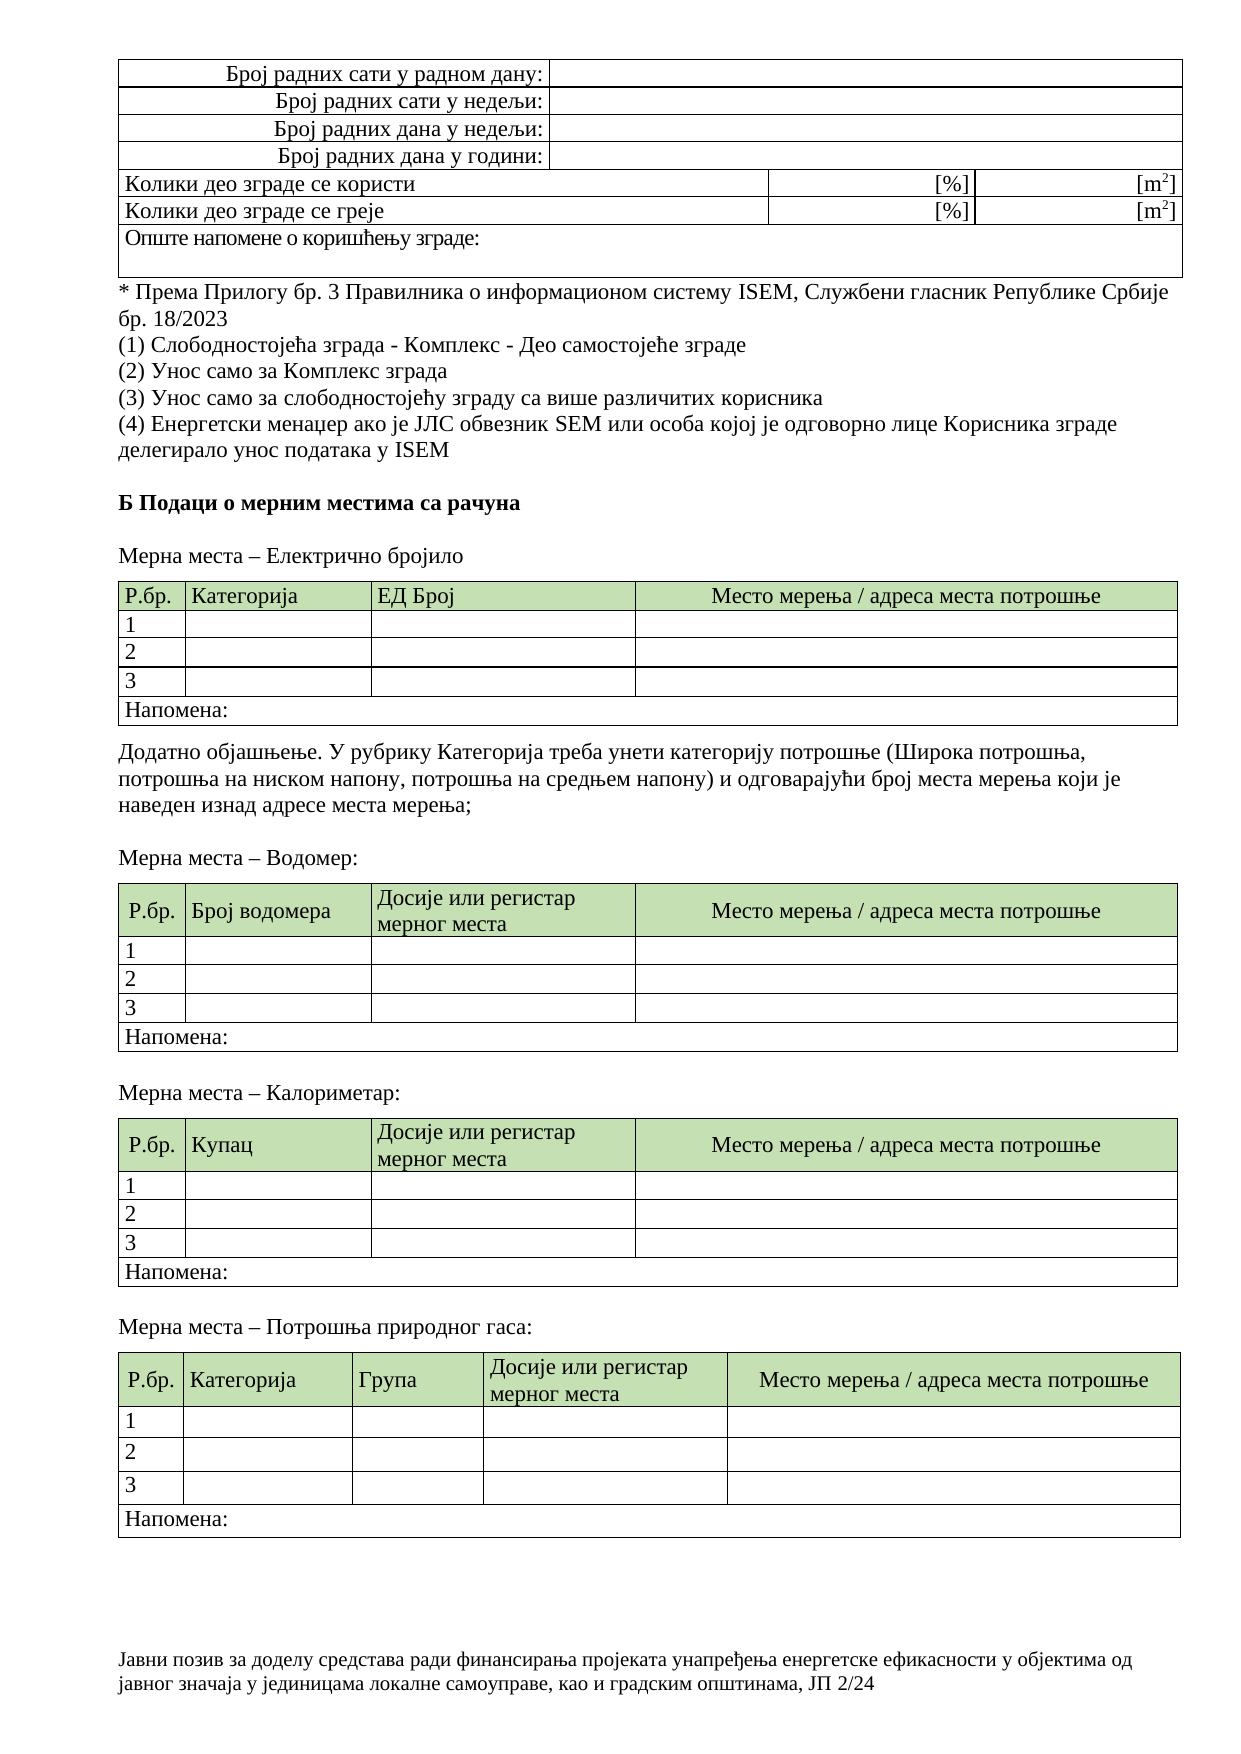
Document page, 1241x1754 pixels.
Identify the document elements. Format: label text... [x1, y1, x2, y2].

table_cell Напомена: [119, 1258, 1177, 1286]
table_cell 3 [119, 1229, 185, 1257]
table_cell [186, 994, 371, 1022]
table_cell [636, 611, 1177, 637]
table_header Место мерења / адреса места потрошње [636, 582, 1177, 610]
table_cell [186, 1172, 371, 1198]
table_cell Број радних сати у радном дану: [119, 60, 549, 86]
text Мерна места – Потрошња природног гаса: [118, 1313, 1181, 1340]
table_cell [184, 1438, 352, 1471]
table_header Група [353, 1353, 483, 1406]
table_header Досије или регистар мерног места [372, 1119, 635, 1171]
table_header Место мерења / адреса места потрошње [636, 1119, 1177, 1171]
table_cell [186, 668, 371, 696]
table_cell [636, 937, 1177, 964]
table_cell Број радних сати у недељи: [119, 88, 549, 114]
table_cell [372, 994, 635, 1022]
table_cell [484, 1407, 727, 1437]
table_cell 3 [119, 994, 185, 1022]
table_cell 1 [119, 611, 185, 637]
table_cell Напомена: [119, 1023, 1177, 1051]
table_cell [550, 142, 1182, 169]
text Мерна места – Калориметар: [118, 1078, 1181, 1105]
table_cell [353, 1472, 483, 1504]
table_header Купац [186, 1119, 371, 1171]
table_cell Напомена: [119, 1505, 1180, 1537]
table_cell [484, 1438, 727, 1471]
table_cell [%] [769, 170, 974, 196]
table_cell [m2] [976, 170, 1182, 196]
table_cell [636, 965, 1177, 993]
table_cell 1 [119, 1172, 185, 1198]
table_cell [372, 965, 635, 993]
table_cell Број радних дана у недељи: [119, 115, 549, 141]
table_cell [636, 1172, 1177, 1198]
table_cell [372, 1172, 635, 1198]
text (3) Унос само за слободностојећу зграду са више различитих корисника [118, 384, 1181, 410]
table_cell [353, 1407, 483, 1437]
table_cell 1 [119, 1407, 183, 1437]
table_cell 3 [119, 668, 185, 696]
table_cell Колики део зграде се греје [119, 197, 768, 223]
table_cell [186, 638, 371, 666]
table_header Категорија [184, 1353, 352, 1406]
table_cell [484, 1472, 727, 1504]
table_cell [636, 668, 1177, 696]
table_cell [184, 1407, 352, 1437]
table_cell Колики део зграде се користи [119, 170, 768, 196]
table_cell [186, 611, 371, 637]
text Мерна места – Водомер: [118, 844, 1181, 870]
table_cell [728, 1407, 1180, 1437]
table_cell [372, 937, 635, 964]
table_cell 2 [119, 1200, 185, 1228]
table_cell 2 [119, 965, 185, 993]
table_header ЕД Број [372, 582, 635, 610]
text (1) Слободностојећа зграда - Комплекс - Део самостојеће зграде [118, 331, 1181, 357]
table_cell 3 [119, 1472, 183, 1504]
table_header Место мерења / адреса места потрошње [636, 884, 1177, 936]
text (2) Унос само за Комплекс зграда [118, 357, 1181, 384]
table_header Место мерења / адреса места потрошње [728, 1353, 1180, 1406]
table_cell [353, 1438, 483, 1471]
table_cell [184, 1472, 352, 1504]
table_header Р.бр. [119, 1353, 183, 1406]
table_cell Опште напомене о коришћењу зграде: [119, 225, 1182, 277]
table_cell [550, 60, 1182, 86]
table_header Р.бр. [119, 1119, 185, 1171]
table_header Категорија [186, 582, 371, 610]
table_cell [372, 1200, 635, 1228]
table_cell [550, 115, 1182, 141]
text Б Подаци о мерним местима са рачуна [118, 489, 1181, 515]
table_cell [636, 638, 1177, 666]
table_header Број водомера [186, 884, 371, 936]
table_cell [m2] [976, 197, 1182, 223]
text Мерна места – Електрично бројило [118, 542, 1181, 568]
table_cell 1 [119, 937, 185, 964]
table_cell Напомена: [119, 697, 1177, 725]
table_cell [186, 1229, 371, 1257]
text Додатно објашњење. У рубрику Категорија треба унети категорију потрошње (Широка потрошња, потрошња на ниском напону, потрошња на средњем напону) и одговарајући број места мерења који је наведен изнад адресе места мерења; [118, 738, 1181, 817]
table_cell [728, 1472, 1180, 1504]
table_cell Број радних дана у години: [119, 142, 549, 169]
text * Према Прилогу бр. 3 Правилника о информационом систему ISEM, Службени гласник Републике Србије бр. 18/2023 [118, 278, 1181, 331]
table_cell 2 [119, 1438, 183, 1471]
table_cell [186, 1200, 371, 1228]
table_header Р.бр. [119, 582, 185, 610]
table_cell [372, 611, 635, 637]
table_cell [728, 1438, 1180, 1471]
table_cell [186, 965, 371, 993]
text (4) Енергетски менаџер ако је ЈЛС обвезник SEM или особа којој је одговорно лице Корисника зграде делегирало унос података у ISEM [118, 410, 1181, 463]
table_cell [372, 1229, 635, 1257]
table_cell [636, 1229, 1177, 1257]
table_cell [636, 1200, 1177, 1228]
table_header Р.бр. [119, 884, 185, 936]
table_cell [550, 88, 1182, 114]
table_cell [186, 937, 371, 964]
table_header Досије или регистар мерног места [484, 1353, 727, 1406]
table_cell [636, 994, 1177, 1022]
table_cell [%] [769, 197, 974, 223]
table_header Досије или регистар мерног места [372, 884, 635, 936]
table_cell [372, 668, 635, 696]
table_cell 2 [119, 638, 185, 666]
table_cell [372, 638, 635, 666]
